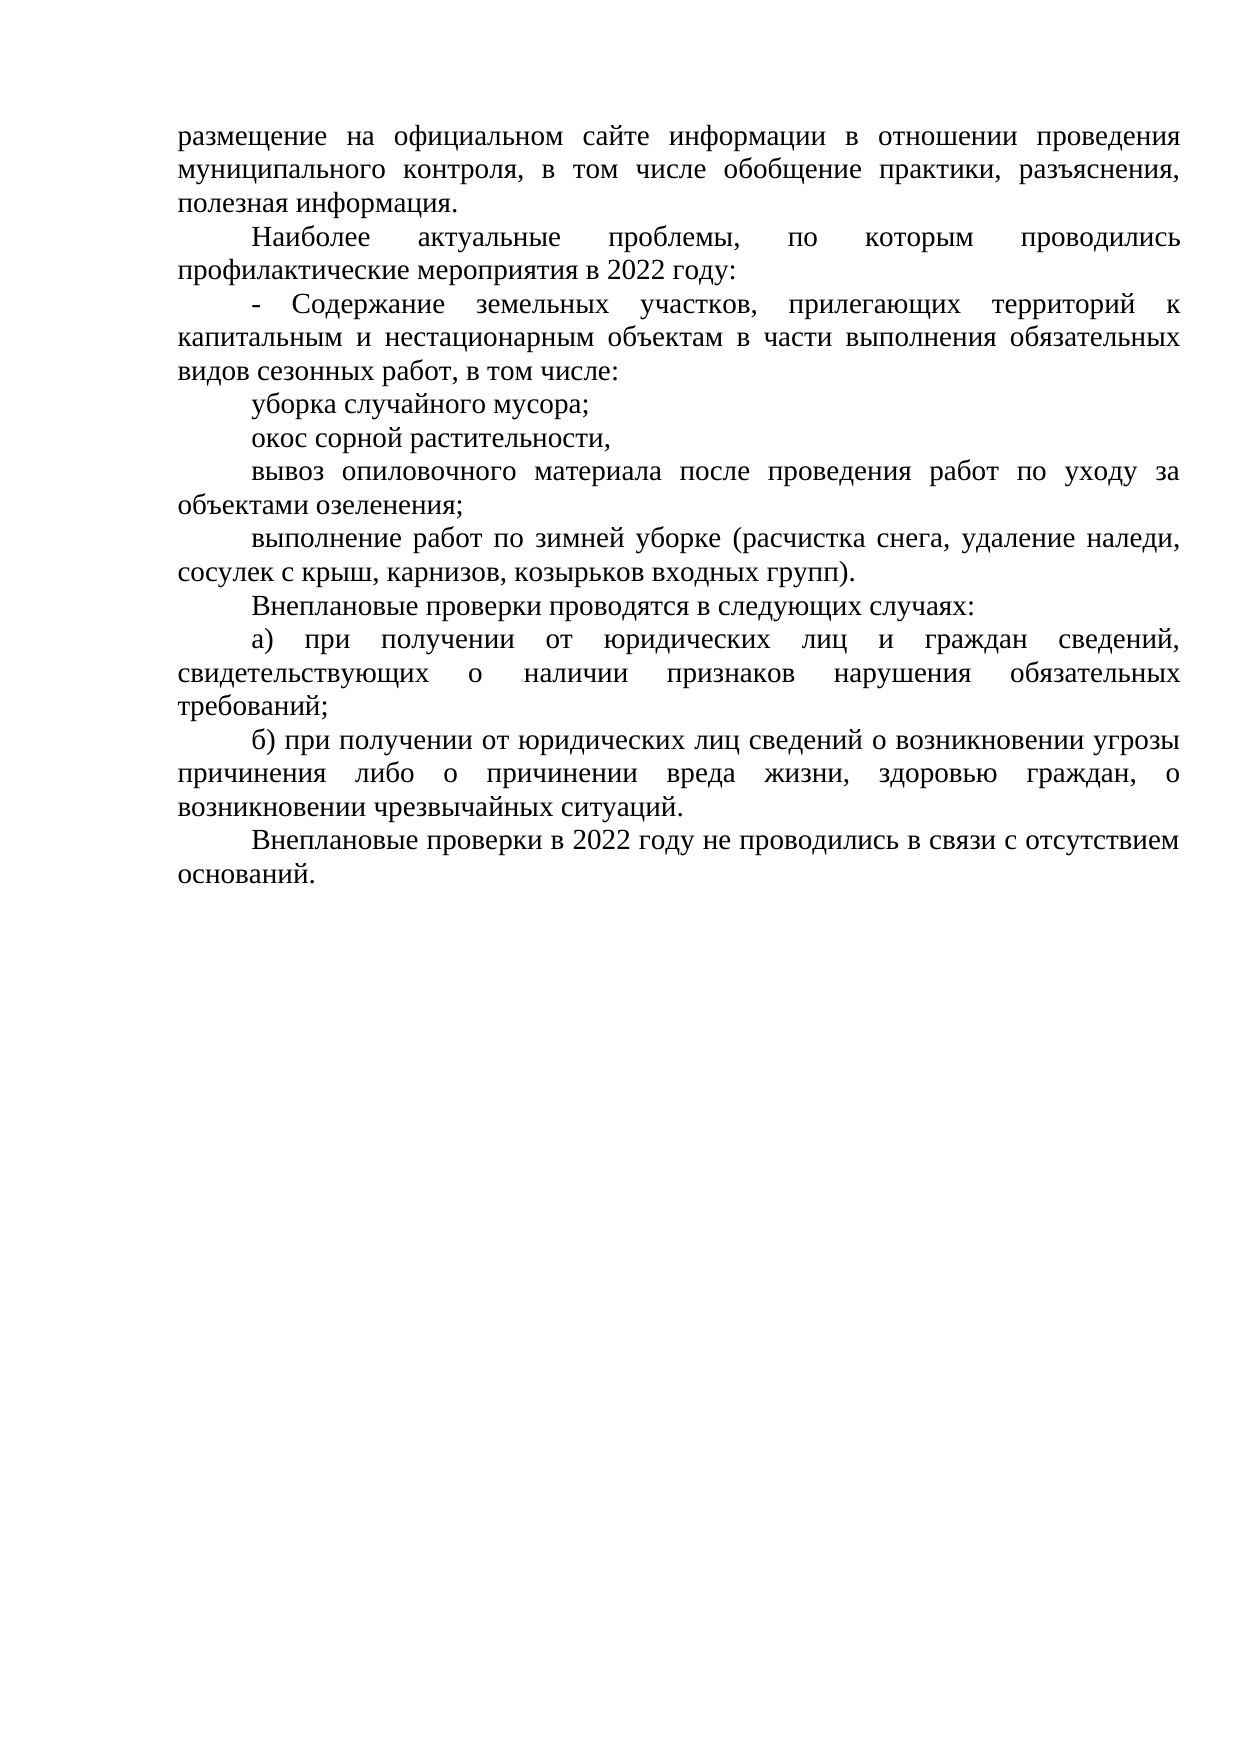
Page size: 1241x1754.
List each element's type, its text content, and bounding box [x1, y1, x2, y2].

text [177, 118, 1181, 219]
text уборка случайного мусора; [177, 386, 1181, 420]
text - Содержание земельных участков, прилегающих территорий к капитальным и нестационарным объектам в части выполнения обязательных видов сезонных работ, в том числе: [177, 286, 1181, 386]
text Внеплановые проверки проводятся в следующих случаях: [177, 588, 1181, 621]
text вывоз опиловочного материала после проведения работ по уходу за объектами озеленения; [177, 453, 1181, 521]
text б) при получении от юридических лиц сведений о возникновении угрозы причинения либо о причинении вреда жизни, здоровью граждан, о возникновении чрезвычайных ситуаций. [177, 722, 1181, 822]
text Наиболее актуальные проблемы, по которым проводились профилактические мероприятия в 2022 году: [177, 219, 1181, 286]
text выполнение работ по зимней уборке (расчистка снега, удаление наледи, сосулек с крыш, карнизов, козырьков входных групп). [177, 521, 1181, 588]
text а) при получении от юридических лиц и граждан сведений, свидетельствующих о наличии признаков нарушения обязательных требований; [177, 621, 1181, 722]
text окос сорной растительности, [177, 420, 1181, 453]
text Внеплановые проверки в 2022 году не проводились в связи с отсутствием оснований. [177, 822, 1181, 889]
